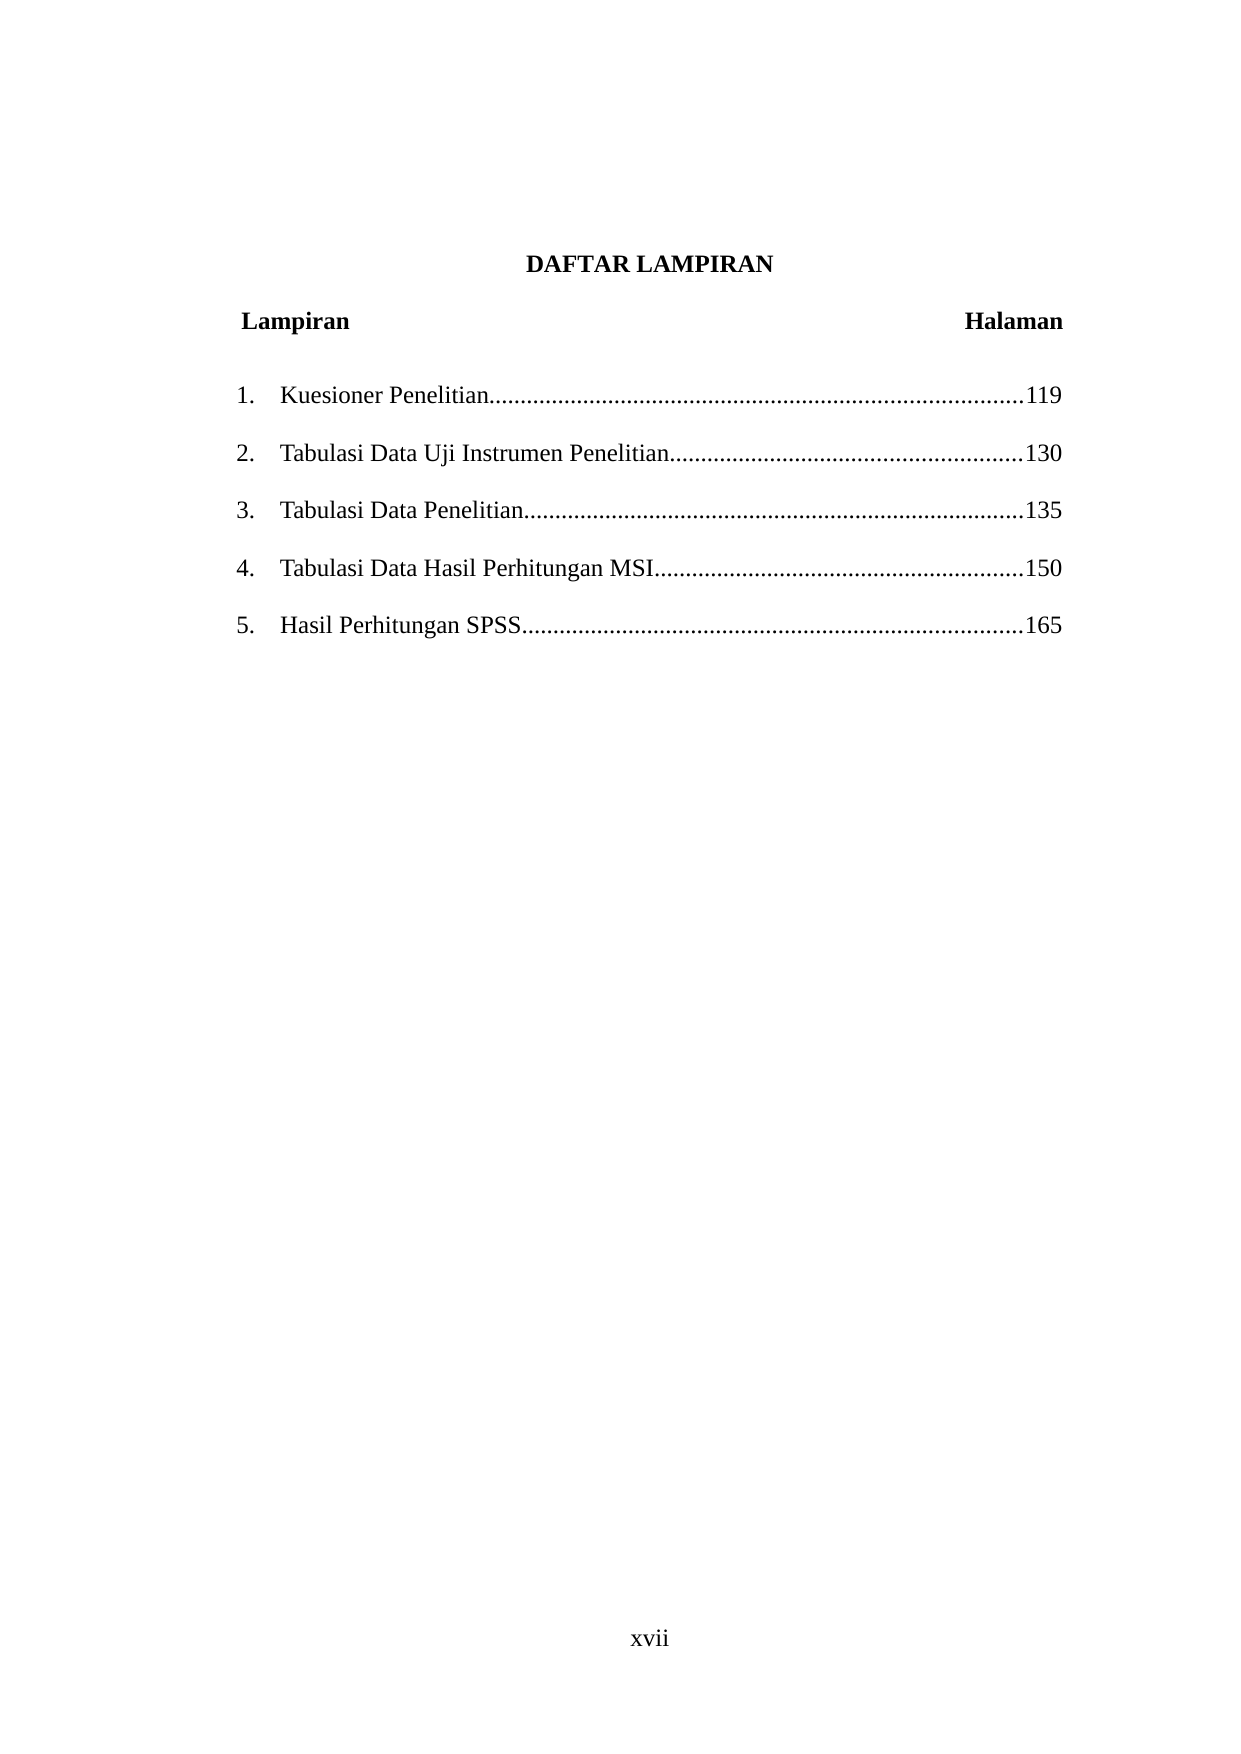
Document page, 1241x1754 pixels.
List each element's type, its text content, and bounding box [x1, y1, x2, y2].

title DAFTAR LAMPIRAN [236, 249, 1063, 277]
text Lampiran Halaman [44, 306, 1063, 335]
text 1. Kuesioner Penelitian 119 [236, 380, 1063, 409]
text 5. Hasil Perhitungan SPSS 165 [236, 610, 1063, 639]
text 4. Tabulasi Data Hasil Perhitungan MSI 150 [236, 553, 1063, 582]
text 2. Tabulasi Data Uji Instrumen Penelitian 130 [236, 438, 1063, 467]
text 3. Tabulasi Data Penelitian 135 [236, 495, 1063, 524]
